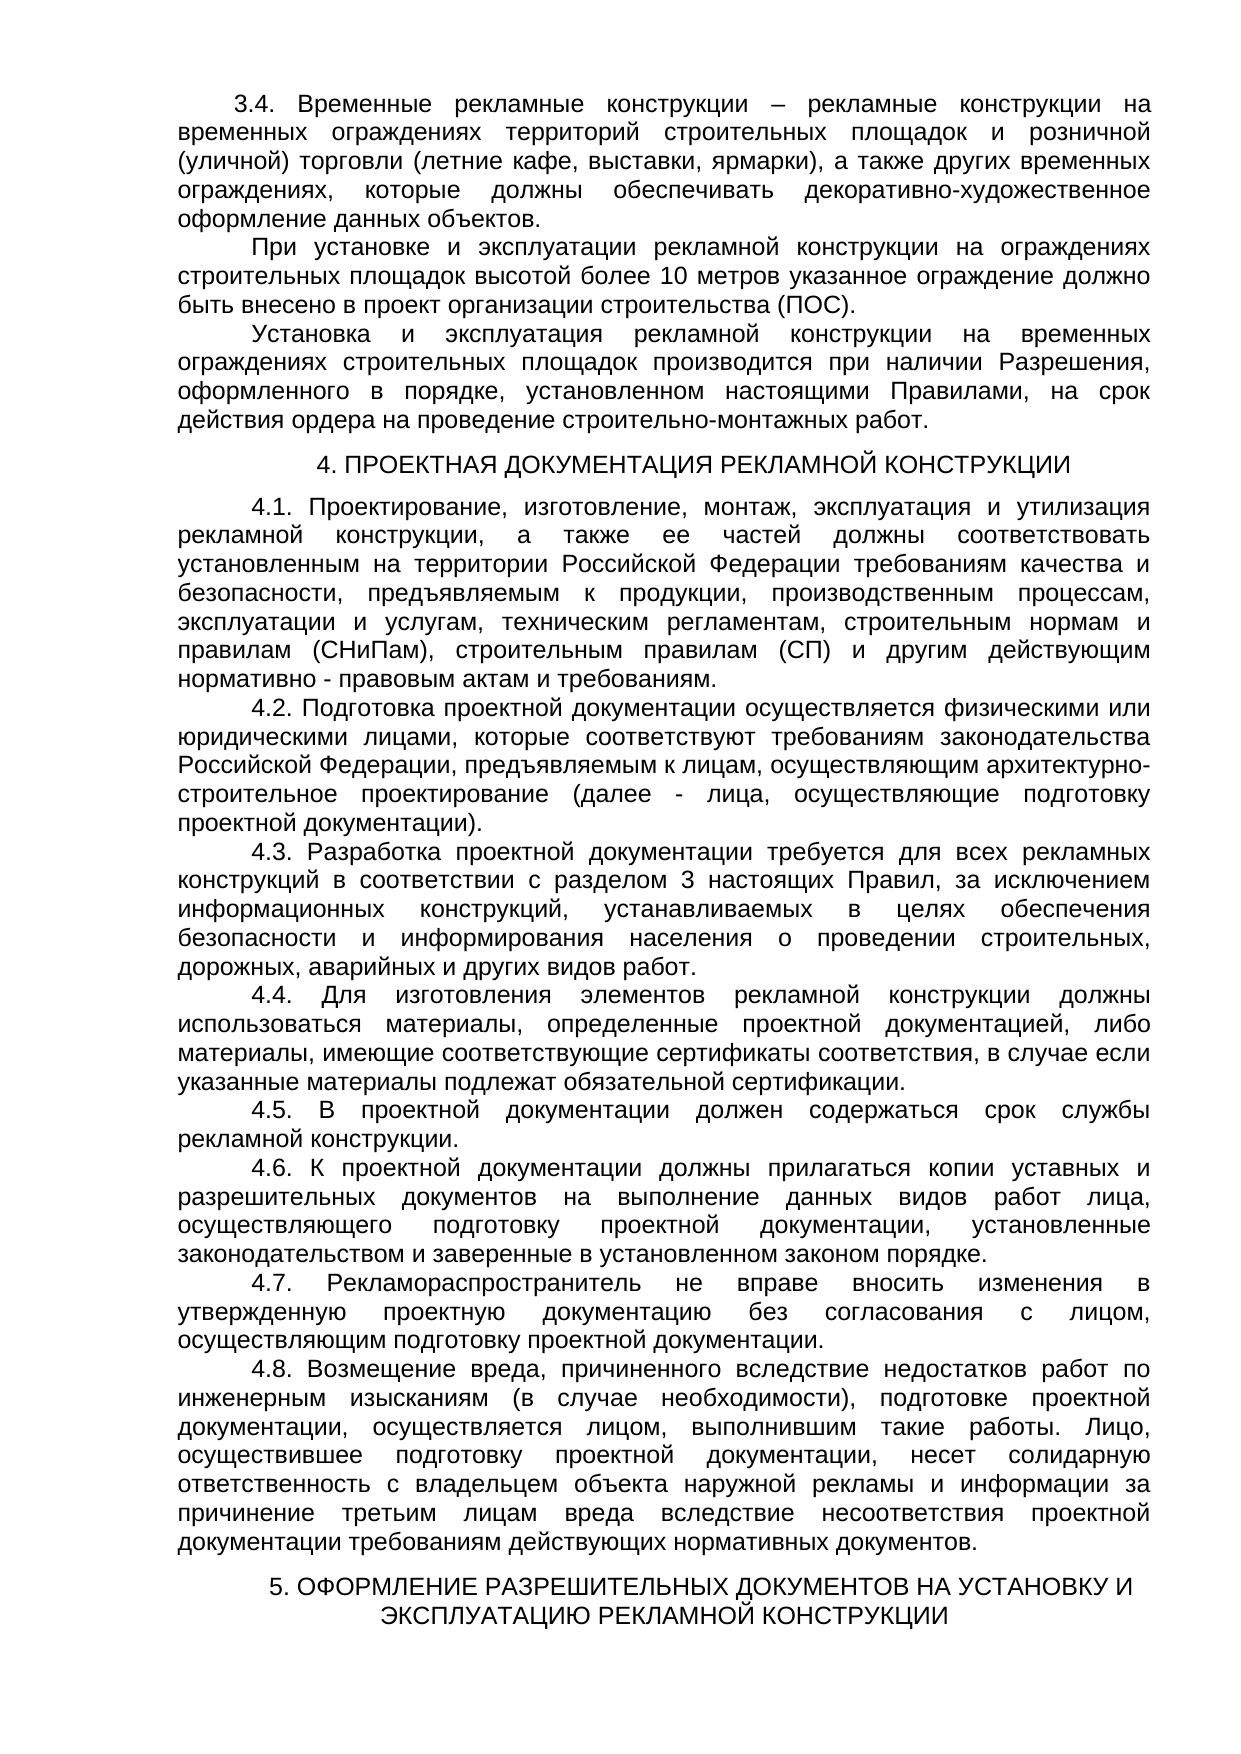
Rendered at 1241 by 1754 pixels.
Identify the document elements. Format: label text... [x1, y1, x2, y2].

text 5. Оформление разрешительных документов на установку и эксплуатацию рекламной конструкции [177, 1572, 1152, 1630]
text 4.6. К проектной документации должны прилагаться копии уставных и разрешительных документов на выполнение данных видов работ лица, осуществляющего подготовку проектной документации, установленные законодательством и заверенные в установленном законом порядке. [177, 1153, 1152, 1268]
text 4.1. Проектирование, изготовление, монтаж, эксплуатация и утилизация рекламной конструкции, а также ее частей должны соответствовать установленным на территории Российской Федерации требованиям качества и безопасности, предъявляемым к продукции, производственным процессам, эксплуатации и услугам, техническим регламентам, строительным нормам и правилам (СНиПам), строительным правилам (СП) и другим действующим нормативно - правовым актам и требованиям. [177, 492, 1152, 693]
text 4.7. Рекламораспространитель не вправе вносить изменения в утвержденную проектную документацию без согласования с лицом, осуществляющим подготовку проектной документации. [177, 1268, 1152, 1354]
text 4.2. Подготовка проектной документации осуществляется физическими или юридическими лицами, которые соответствуют требованиям законодательства Российской Федерации, предъявляемым к лицам, осуществляющим архитектурно-строительное проектирование (далее - лица, осуществляющие подготовку проектной документации). [177, 693, 1152, 837]
text 4.5. В проектной документации должен содержаться срок службы рекламной конструкции. [177, 1095, 1152, 1153]
text 3.4. Временные рекламные конструкции – рекламные конструкции на временных ограждениях территорий строительных площадок и розничной (уличной) торговли (летние кафе, выставки, ярмарки), а также других временных ограждениях, которые должны обеспечивать декоративно-художественное оформление данных объектов. [177, 89, 1152, 232]
text Установка и эксплуатация рекламной конструкции на временных ограждениях строительных площадок производится при наличии Разрешения, оформленного в порядке, установленном настоящими Правилами, на срок действия ордера на проведение строительно-монтажных работ. [177, 319, 1152, 434]
text 4.4. Для изготовления элементов рекламной конструкции должны использоваться материалы, определенные проектной документацией, либо материалы, имеющие соответствующие сертификаты соответствия, в случае если указанные материалы подлежат обязательной сертификации. [177, 980, 1152, 1095]
text 4.3. Разработка проектной документации требуется для всех рекламных конструкций в соответствии с разделом 3 настоящих Правил, за исключением информационных конструкций, устанавливаемых в целях обеспечения безопасности и информирования населения о проведении строительных, дорожных, аварийных и других видов работ. [177, 837, 1152, 980]
text При установке и эксплуатации рекламной конструкции на ограждениях строительных площадок высотой более указанное ограждение должно быть внесено в проект организации строительства (ПОС). [177, 232, 1152, 319]
text 4. Проектная документация рекламной конструкции [177, 450, 1152, 479]
text 4.8. Возмещение вреда, причиненного вследствие недостатков работ по инженерным изысканиям (в случае необходимости), подготовке проектной документации, осуществляется лицом, выполнившим такие работы. Лицо, осуществившее подготовку проектной документации, несет солидарную ответственность с владельцем объекта наружной рекламы и информации за причинение третьим лицам вреда вследствие несоответствия проектной документации требованиям действующих нормативных документов. [177, 1354, 1152, 1555]
